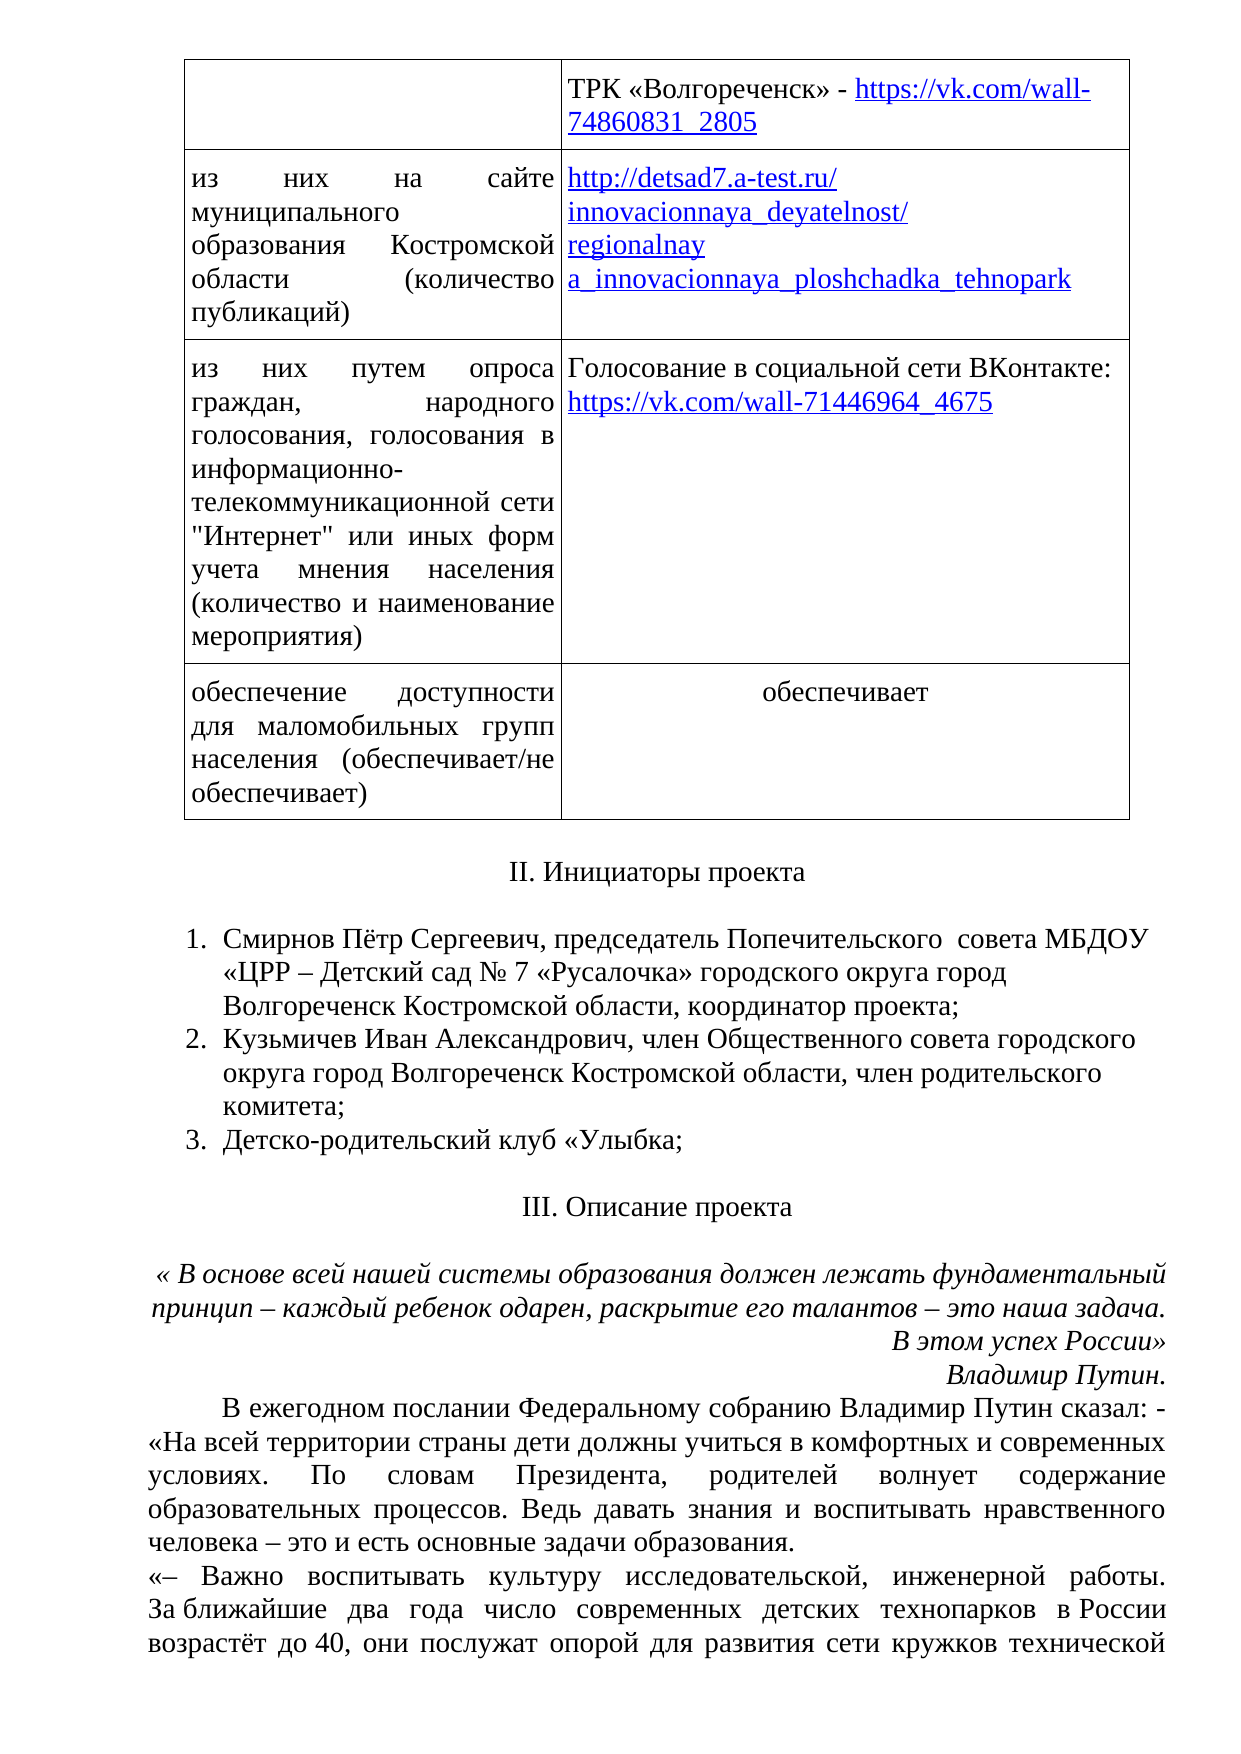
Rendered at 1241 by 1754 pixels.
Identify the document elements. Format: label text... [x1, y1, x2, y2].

list Смирнов Пётр Сергеевич, председатель Попечительского совета МБДОУ «ЦРР – Детский сад № 7 «Русалочка» городского округа город Волгореченск Костромской области, координатор проекта; [185, 921, 1167, 1021]
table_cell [562, 60, 1129, 148]
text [148, 1558, 1167, 1659]
table_cell из них на сайте муниципального образования Костромской области (количество публикаций) [185, 150, 561, 338]
table_cell обеспечивает [562, 664, 1129, 819]
text II. Инициаторы проекта [148, 854, 1167, 887]
list Детско-родительский клуб «Улыбка; [185, 1122, 1167, 1156]
table_cell Голосование в социальной сети ВКонтакте: https://vk.com/wall-71446964_4675 [562, 340, 1129, 663]
text « В основе всей нашей системы образования должен лежать фундаментальный принцип – каждый ребенок одарен, раскрытие его талантов – это наша задача. В этом успех России» [148, 1256, 1167, 1357]
text В ежегодном послании Федеральному собранию Владимир Путин сказал: - «На всей территории страны дети должны учиться в комфортных и современных условиях. По словам Президента, родителей волнует содержание образовательных процессов. Ведь давать знания и воспитывать нравственного человека – это и есть основные задачи образования. [148, 1390, 1167, 1558]
table_cell обеспечение доступности для маломобильных групп населения (обеспечивает/не обеспечивает) [185, 664, 561, 819]
text III. Описание проекта [148, 1189, 1167, 1223]
table_cell http://detsad7.a-test.ru/innovacionnaya_deyatelnost/regionalnaya_innovacionnaya_ploshchadka_tehnopark [562, 150, 1129, 338]
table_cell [185, 60, 561, 148]
table_cell из них путем опроса граждан, народного голосования, голосования в информационно-телекоммуникационной сети "Интернет" или иных форм учета мнения населения (количество и наименование мероприятия) [185, 340, 561, 663]
list Кузьмичев Иван Александрович, член Общественного совета городского округа город Волгореченск Костромской области, член родительского комитета; [185, 1021, 1167, 1122]
text Владимир Путин. [148, 1357, 1167, 1390]
